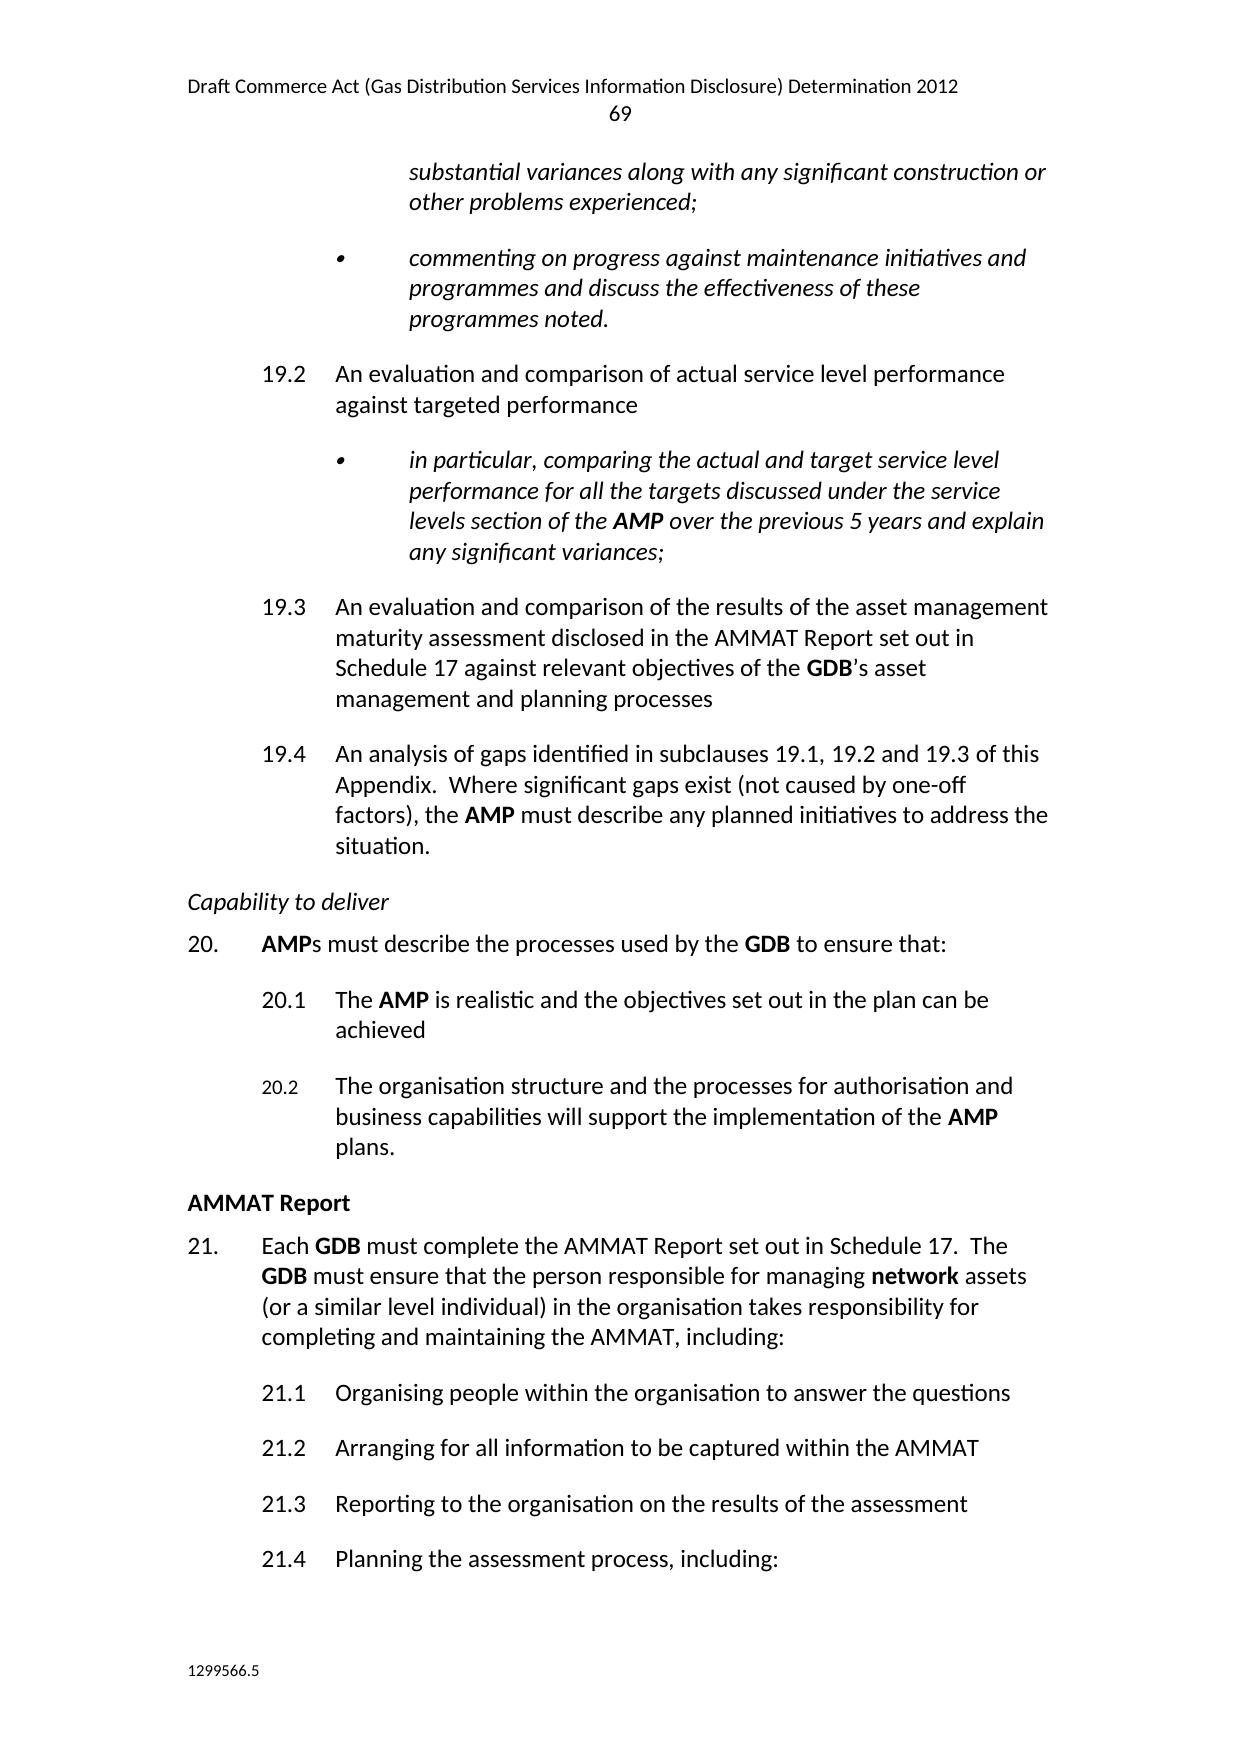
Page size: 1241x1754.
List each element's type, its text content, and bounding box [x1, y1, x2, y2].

text Arranging for all information to be captured within the AMMAT [261, 1432, 1053, 1463]
text Reporting to the organisation on the results of the assessment [261, 1488, 1053, 1518]
subtitle AMMAT Report [187, 1187, 1053, 1217]
text Planning the assessment process, including: [261, 1543, 1053, 1574]
subtitle Capability to deliver [187, 886, 1053, 916]
text Organising people within the organisation to answer the questions [261, 1377, 1053, 1407]
text The AMP is realistic and the objectives set out in the plan can be achieved [261, 984, 1053, 1045]
text AMPs must describe the processes used by the GDB to ensure that: [187, 929, 1053, 959]
list commenting on progress against maintenance initiatives and programmes and discuss the effectiveness of these programmes noted. [335, 242, 1053, 333]
text An evaluation and comparison of the results of the asset management maturity assessment disclosed in the AMMAT Report set out in Schedule 17 against relevant objectives of the GDB’s asset management and planning processes [261, 591, 1053, 713]
text The organisation structure and the processes for authorisation and business capabilities will support the implementation of the AMP plans. [261, 1070, 1053, 1162]
text Each GDB must complete the AMMAT Report set out in Schedule 17. The GDB must ensure that the person responsible for managing network assets (or a similar level individual) in the organisation takes responsibility for completing and maintaining the AMMAT, including: [187, 1230, 1053, 1352]
list in particular, comparing the actual and target service level performance for all the targets discussed under the service levels section of the AMP over the previous 5 years and explain any significant variances; [335, 444, 1053, 566]
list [335, 156, 1053, 217]
text An evaluation and comparison of actual service level performance against targeted performance [261, 358, 1053, 419]
